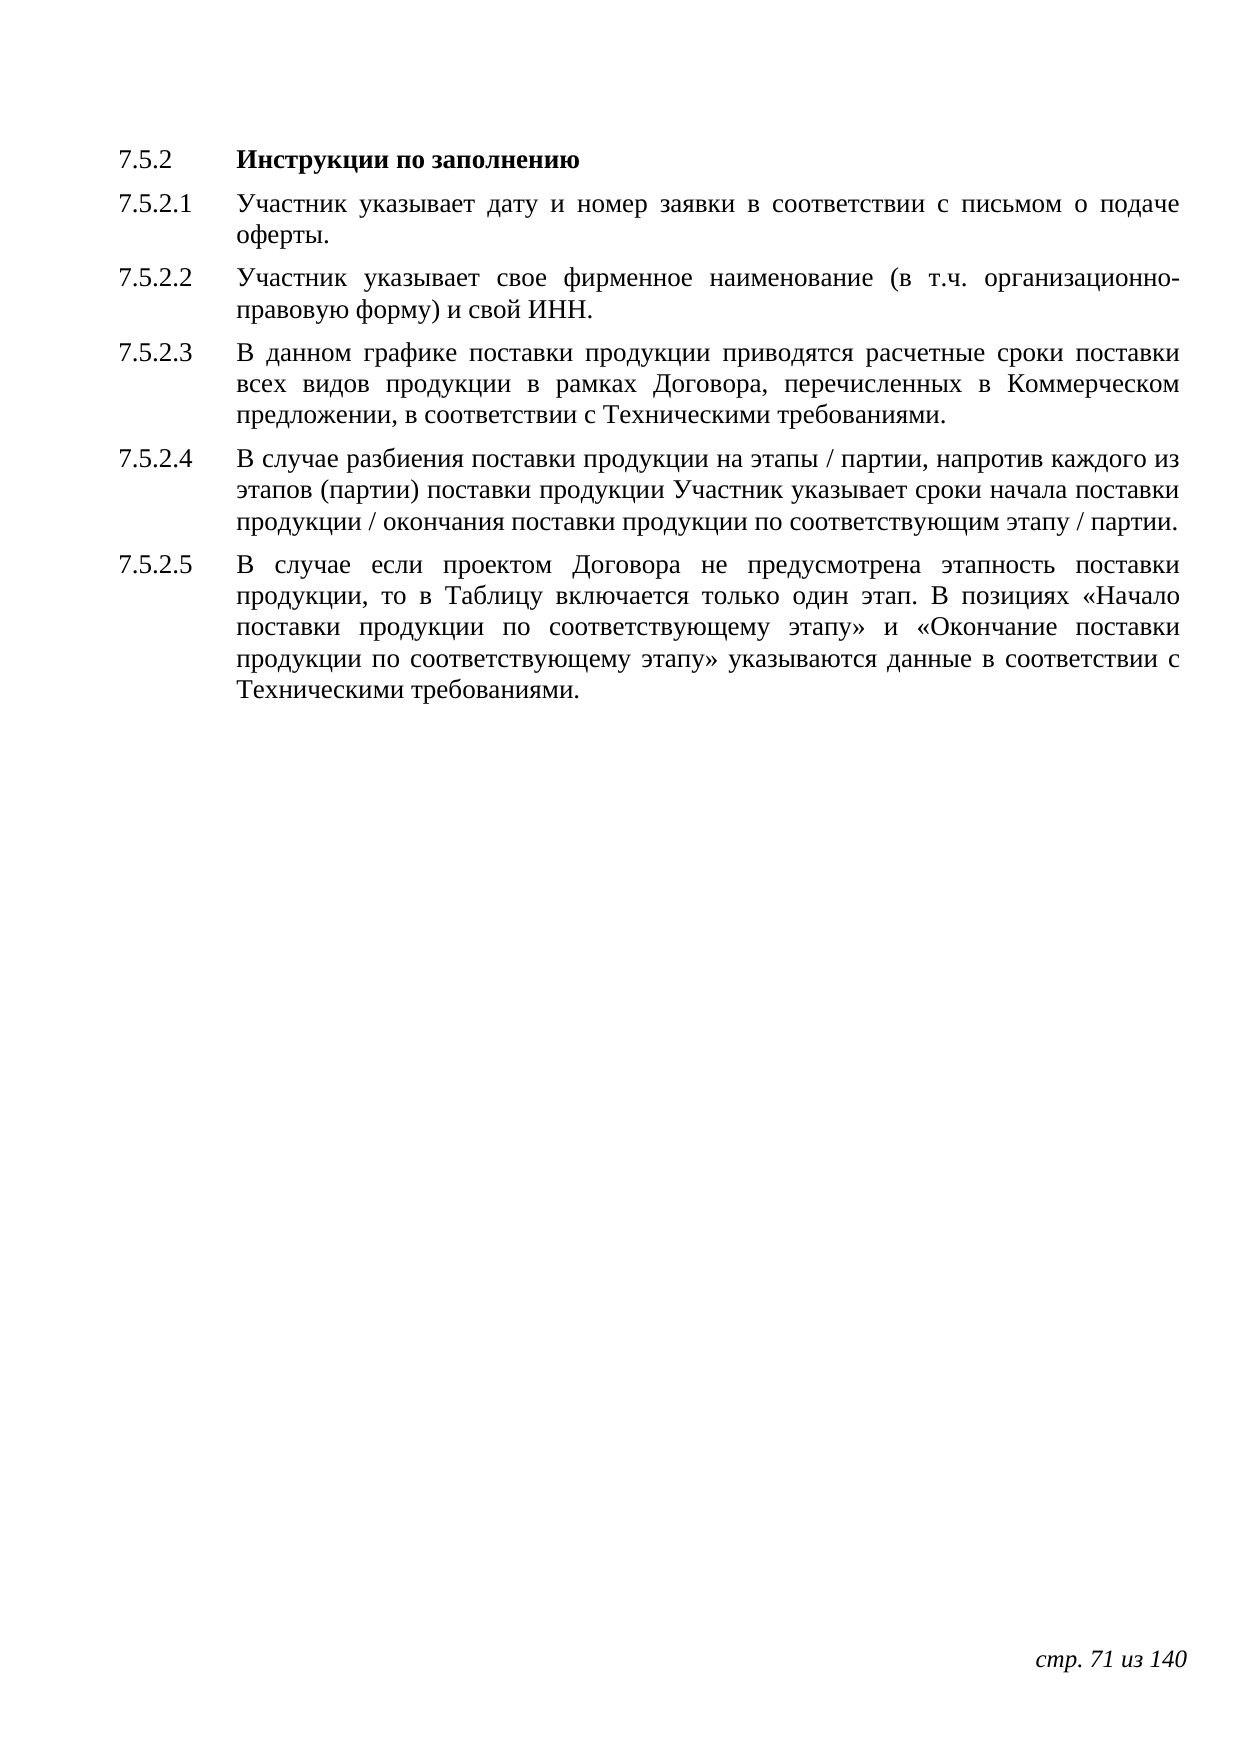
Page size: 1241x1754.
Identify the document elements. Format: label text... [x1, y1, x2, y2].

text В данном графике поставки продукции приводятся расчетные сроки поставки всех видов продукции в рамках Договора, перечисленных в Коммерческом предложении, в соответствии с Техническими требованиями. [118, 336, 1181, 430]
text Участник указывает свое фирменное наименование (в т.ч. организационно-правовую форму) и свой ИНН. [118, 262, 1181, 324]
text Инструкции по заполнению [118, 143, 1181, 174]
text В случае если проектом Договора не предусмотрена этапность поставки продукции, то в Таблицу включается только один этап. В позициях «Начало поставки продукции по соответствующему этапу» и «Окончание поставки продукции по соответствующему этапу» указываются данные в соответствии с Техническими требованиями. [118, 548, 1181, 704]
text В случае разбиения поставки продукции на этапы / партии, напротив каждого из этапов (партии) поставки продукции Участник указывает сроки начала поставки продукции / окончания поставки продукции по соответствующим этапу / партии. [118, 442, 1181, 536]
text Участник указывает дату и номер заявки в соответствии с письмом о подаче оферты. [118, 187, 1181, 249]
